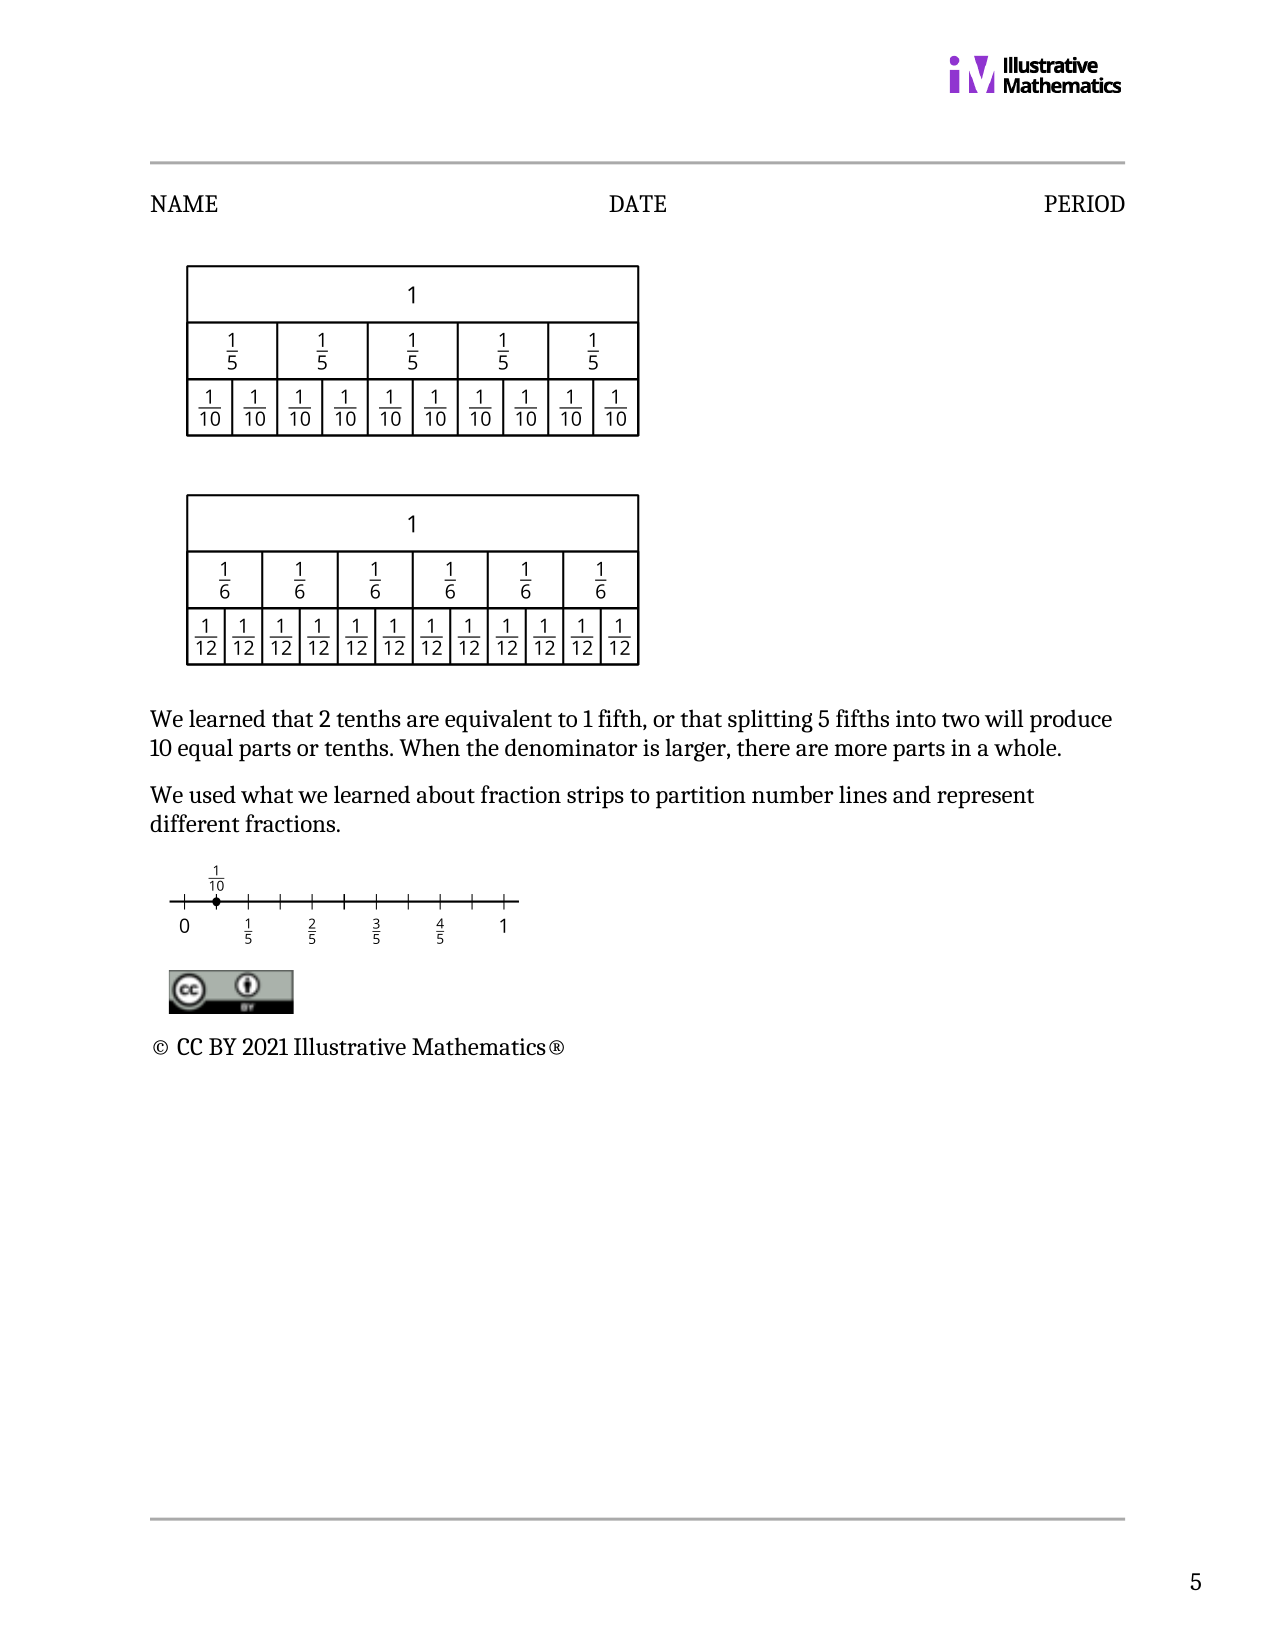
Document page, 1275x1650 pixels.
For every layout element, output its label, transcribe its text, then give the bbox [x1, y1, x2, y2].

picture [168, 476, 657, 687]
picture [949, 55, 1121, 93]
picture [168, 247, 657, 458]
text © CC BY 2021 Illustrative Mathematics® [150, 1033, 1125, 1061]
text We used what we learned about fraction strips to partition number lines and represent different fractions. [150, 781, 1125, 839]
picture [168, 857, 520, 952]
picture [168, 970, 294, 1014]
text We learned that 2 tenths are equivalent to 1 fifth, or that splitting 5 fifths into two will produce 10 equal parts or tenths. When the denominator is larger, there are more parts in a whole. [150, 705, 1125, 762]
